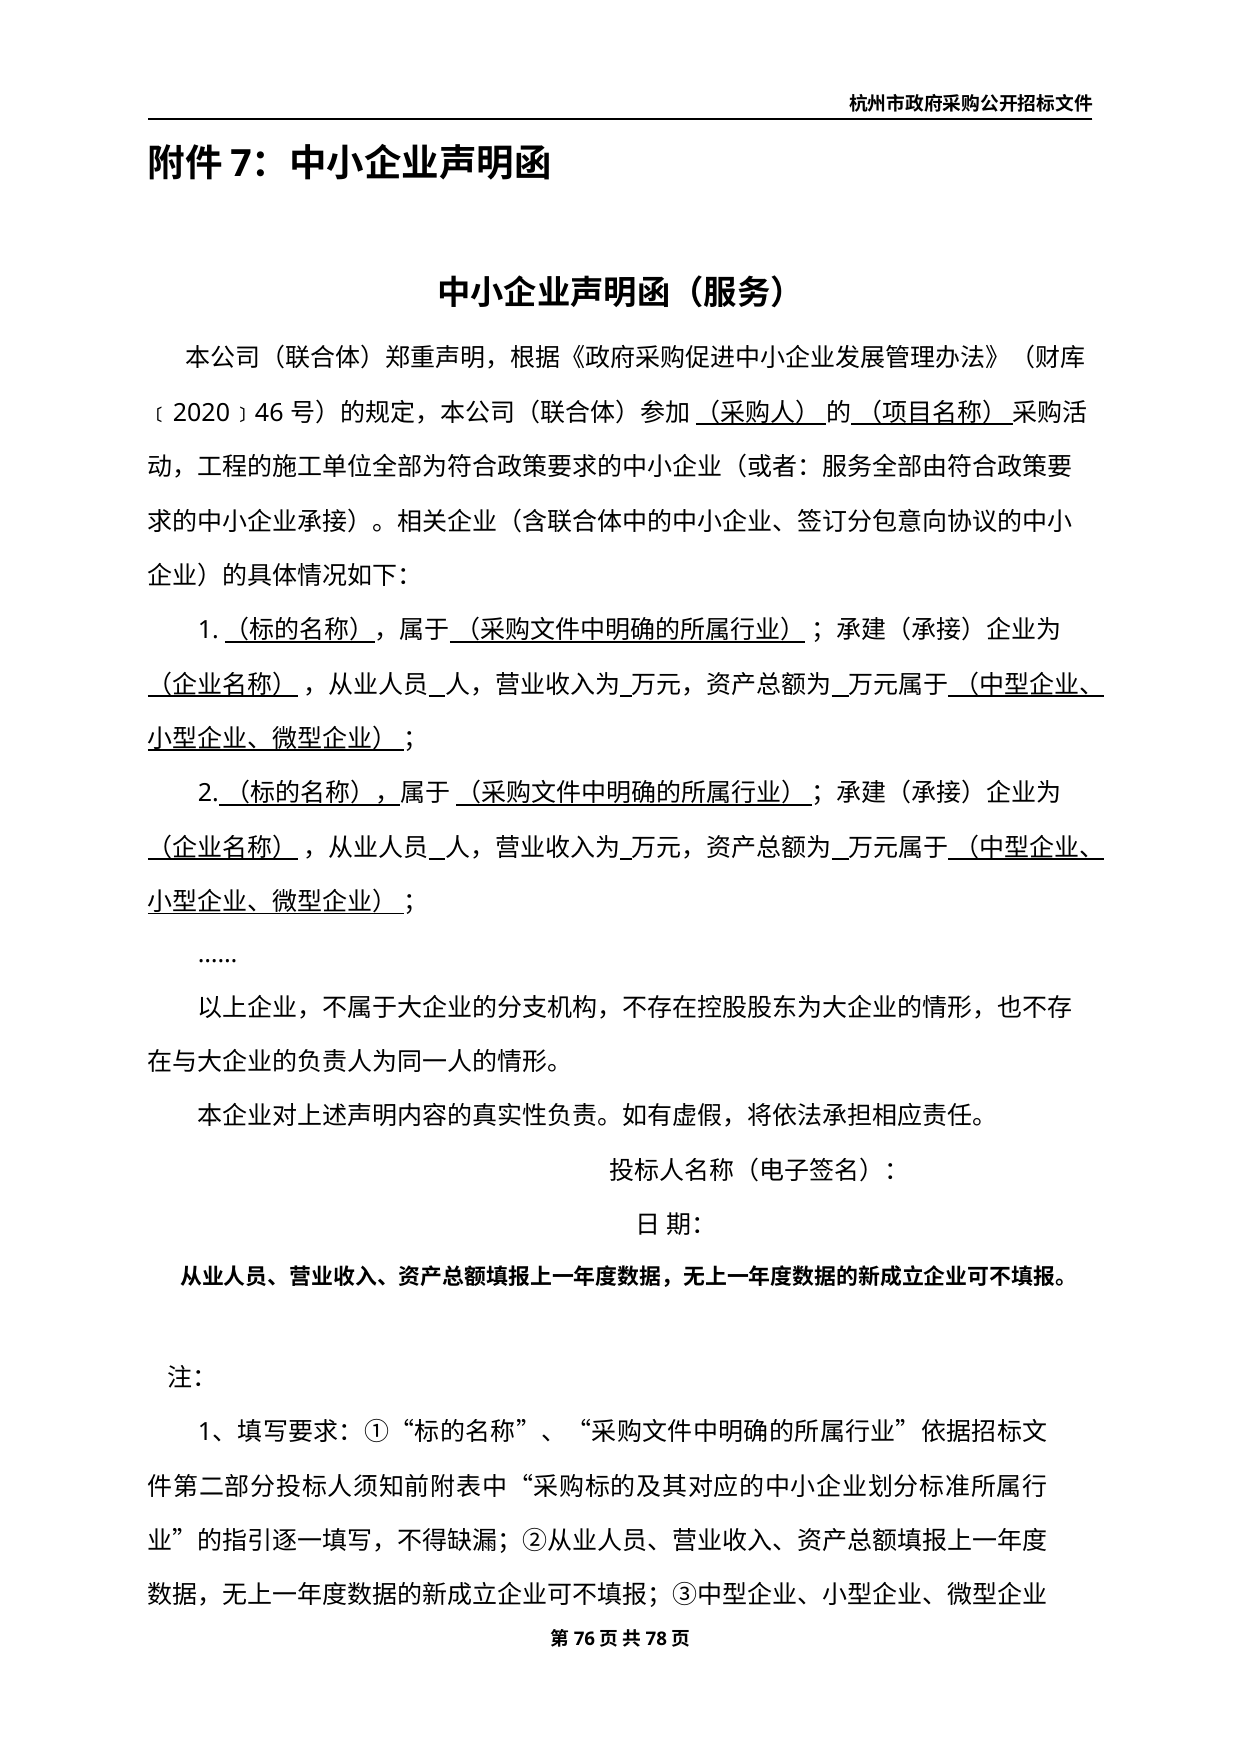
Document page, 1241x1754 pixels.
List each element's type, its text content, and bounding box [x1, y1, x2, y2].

text 附件7：中小企业声明函 [148, 133, 1092, 187]
text 注： [148, 1357, 1049, 1394]
text 中小企业声明函（服务） [148, 266, 1092, 314]
text 2. （标的名称），属于 （采购文件中明确的所属行业） ；承建（承接）企业为 （企业名称） ，从业人员 人，营业收入为 万元，资产总额为 万元属于 （中型企业、小型企业、微型企业） ； [148, 773, 1092, 918]
text 日 期： [148, 1204, 976, 1241]
text 1. （标的名称），属于 （采购文件中明确的所属行业） ；承建（承接）企业为 （企业名称） ，从业人员 人，营业收入为 万元，资产总额为 万元属于 （中型企业、小型企业、微型企业） ； [148, 610, 1092, 755]
text …… [148, 936, 1092, 970]
text 本公司（联合体）郑重声明，根据《政府采购促进中小企业发展管理办法》（财库﹝2020﹞46 号）的规定，本公司（联合体）参加 （采购人） 的 （项目名称） 采购活动，工程的施工单位全部为符合政策要求的中小企业（或者：服务全部由符合政策要求的中小企业承接）。相关企业（含联合体中的中小企业、签订分包意向协议的中小企业）的具体情况如下： [148, 338, 1092, 592]
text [148, 1412, 1049, 1611]
text 投标人名称（电子签名）： [148, 1150, 909, 1186]
text 本企业对上述声明内容的真实性负责。如有虚假，将依法承担相应责任。 [148, 1096, 1092, 1132]
text 以上企业，不属于大企业的分支机构，不存在控股股东为大企业的情形，也不存在与大企业的负责人为同一人的情形。 [148, 987, 1092, 1078]
text 从业人员、营业收入、资产总额填报上一年度数据，无上一年度数据的新成立企业可不填报。 [148, 1259, 1092, 1291]
